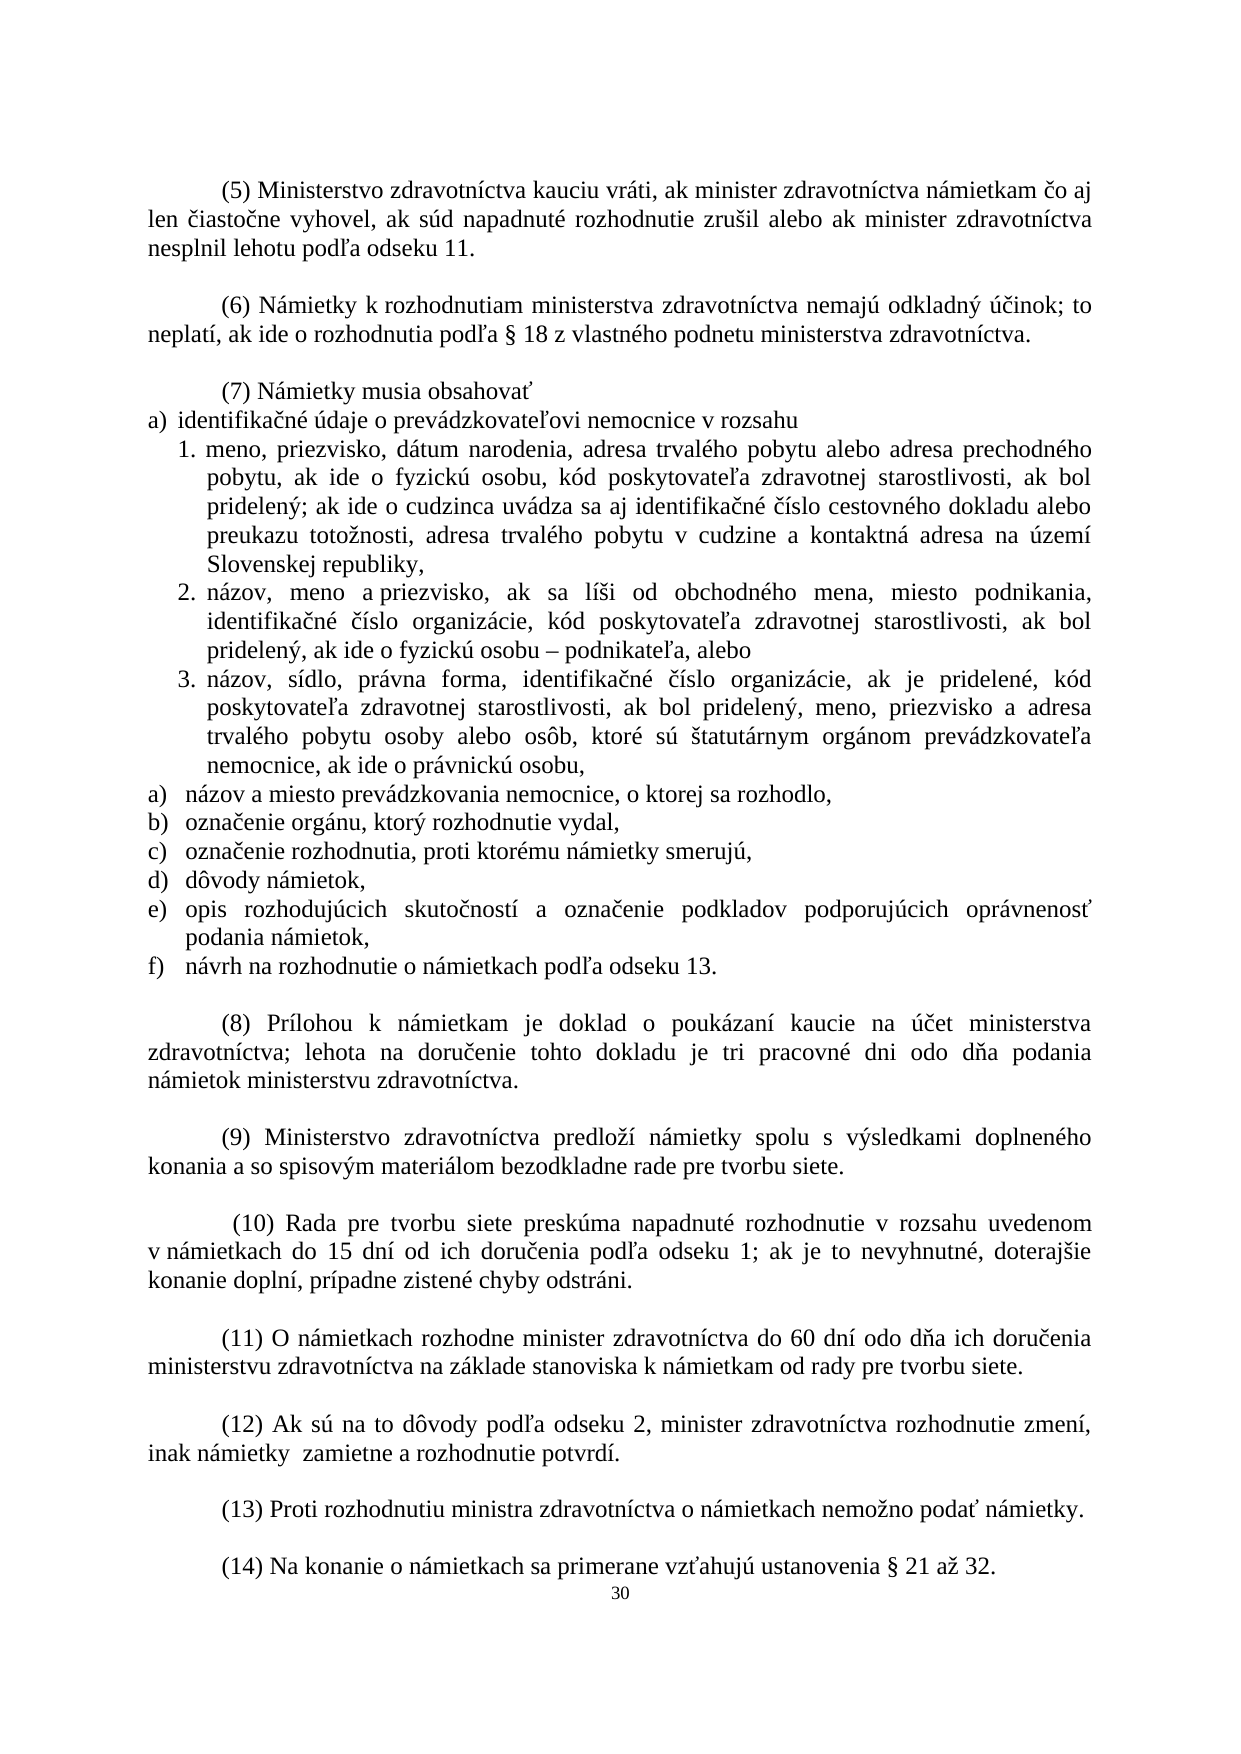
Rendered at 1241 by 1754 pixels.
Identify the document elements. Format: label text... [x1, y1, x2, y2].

text (9) Ministerstvo zdravotníctva predloží námietky spolu s výsledkami doplneného konania a so spisovým materiálom bezodkladne rade pre tvorbu siete. [148, 1122, 1093, 1180]
text (8) Prílohou k námietkam je doklad o poukázaní kaucie na účet ministerstva zdravotníctva; lehota na doručenie tohto dokladu je tri pracovné dni odo dňa podania námietok ministerstvu zdravotníctva. [148, 1008, 1093, 1094]
list návrh na rozhodnutie o námietkach podľa odseku 13. [148, 951, 1093, 980]
list 1. meno, priezvisko, dátum narodenia, adresa trvalého pobytu alebo adresa prechodného pobytu, ak ide o fyzickú osobu, kód poskytovateľa zdravotnej starostlivosti, ak bol pridelený; ak ide o cudzinca uvádza sa aj identifikačné číslo cestovného dokladu alebo preukazu totožnosti, adresa trvalého pobytu v cudzine a kontaktná adresa na území Slovenskej republiky, [177, 434, 1093, 577]
text (6) Námietky k rozhodnutiam ministerstva zdravotníctva nemajú odkladný účinok; to neplatí, ak ide o rozhodnutia podľa § 18 z vlastného podnetu ministerstva zdravotníctva. [148, 290, 1093, 347]
list dôvody námietok, [148, 865, 1093, 894]
list označenie rozhodnutia, proti ktorému námietky smerujú, [148, 836, 1093, 865]
list označenie orgánu, ktorý rozhodnutie vydal, [148, 807, 1093, 836]
text (13) Proti rozhodnutiu ministra zdravotníctva o námietkach nemožno podať námietky. [148, 1494, 1093, 1523]
text (5) Ministerstvo zdravotníctva kauciu vráti, ak minister zdravotníctva námietkam čo aj len čiastočne vyhovel, ak súd napadnuté rozhodnutie zrušil alebo ak minister zdravotníctva nesplnil lehotu podľa odseku 11. [148, 176, 1093, 262]
text (11) O námietkach rozhodne minister zdravotníctva do 60 dní odo dňa ich doručenia ministerstvu zdravotníctva na základe stanoviska k námietkam od rady pre tvorbu siete. [148, 1323, 1093, 1380]
list 3. názov, sídlo, právna forma, identifikačné číslo organizácie, ak je pridelené, kód poskytovateľa zdravotnej starostlivosti, ak bol pridelený, meno, priezvisko a adresa trvalého pobytu osoby alebo osôb, ktoré sú štatutárnym orgánom prevádzkovateľa nemocnice, ak ide o právnickú osobu, [177, 664, 1093, 779]
list názov a miesto prevádzkovania nemocnice, o ktorej sa rozhodlo, [148, 779, 1093, 807]
text (14) Na konanie o námietkach sa primerane vzťahujú ustanovenia § 21 až 32. [148, 1551, 1093, 1580]
list 2. názov, meno a priezvisko, ak sa líši od obchodného mena, miesto podnikania, identifikačné číslo organizácie, kód poskytovateľa zdravotnej starostlivosti, ak bol pridelený, ak ide o fyzickú osobu – podnikateľa, alebo [177, 577, 1093, 664]
list identifikačné údaje o prevádzkovateľovi nemocnice v rozsahu [148, 405, 1093, 434]
text (7) Námietky musia obsahovať [148, 376, 1093, 405]
list opis rozhodujúcich skutočností a označenie podkladov podporujúcich oprávnenosť podania námietok, [148, 894, 1093, 951]
text (12) Ak sú na to dôvody podľa odseku 2, minister zdravotníctva rozhodnutie zmení, inak námietky zamietne a rozhodnutie potvrdí. [148, 1409, 1093, 1466]
text (10) Rada pre tvorbu siete preskúma napadnuté rozhodnutie v rozsahu uvedenom v námietkach do 15 dní od ich doručenia podľa odseku 1; ak je to nevyhnutné, doterajšie konanie doplní, prípadne zistené chyby odstráni. [148, 1208, 1093, 1294]
